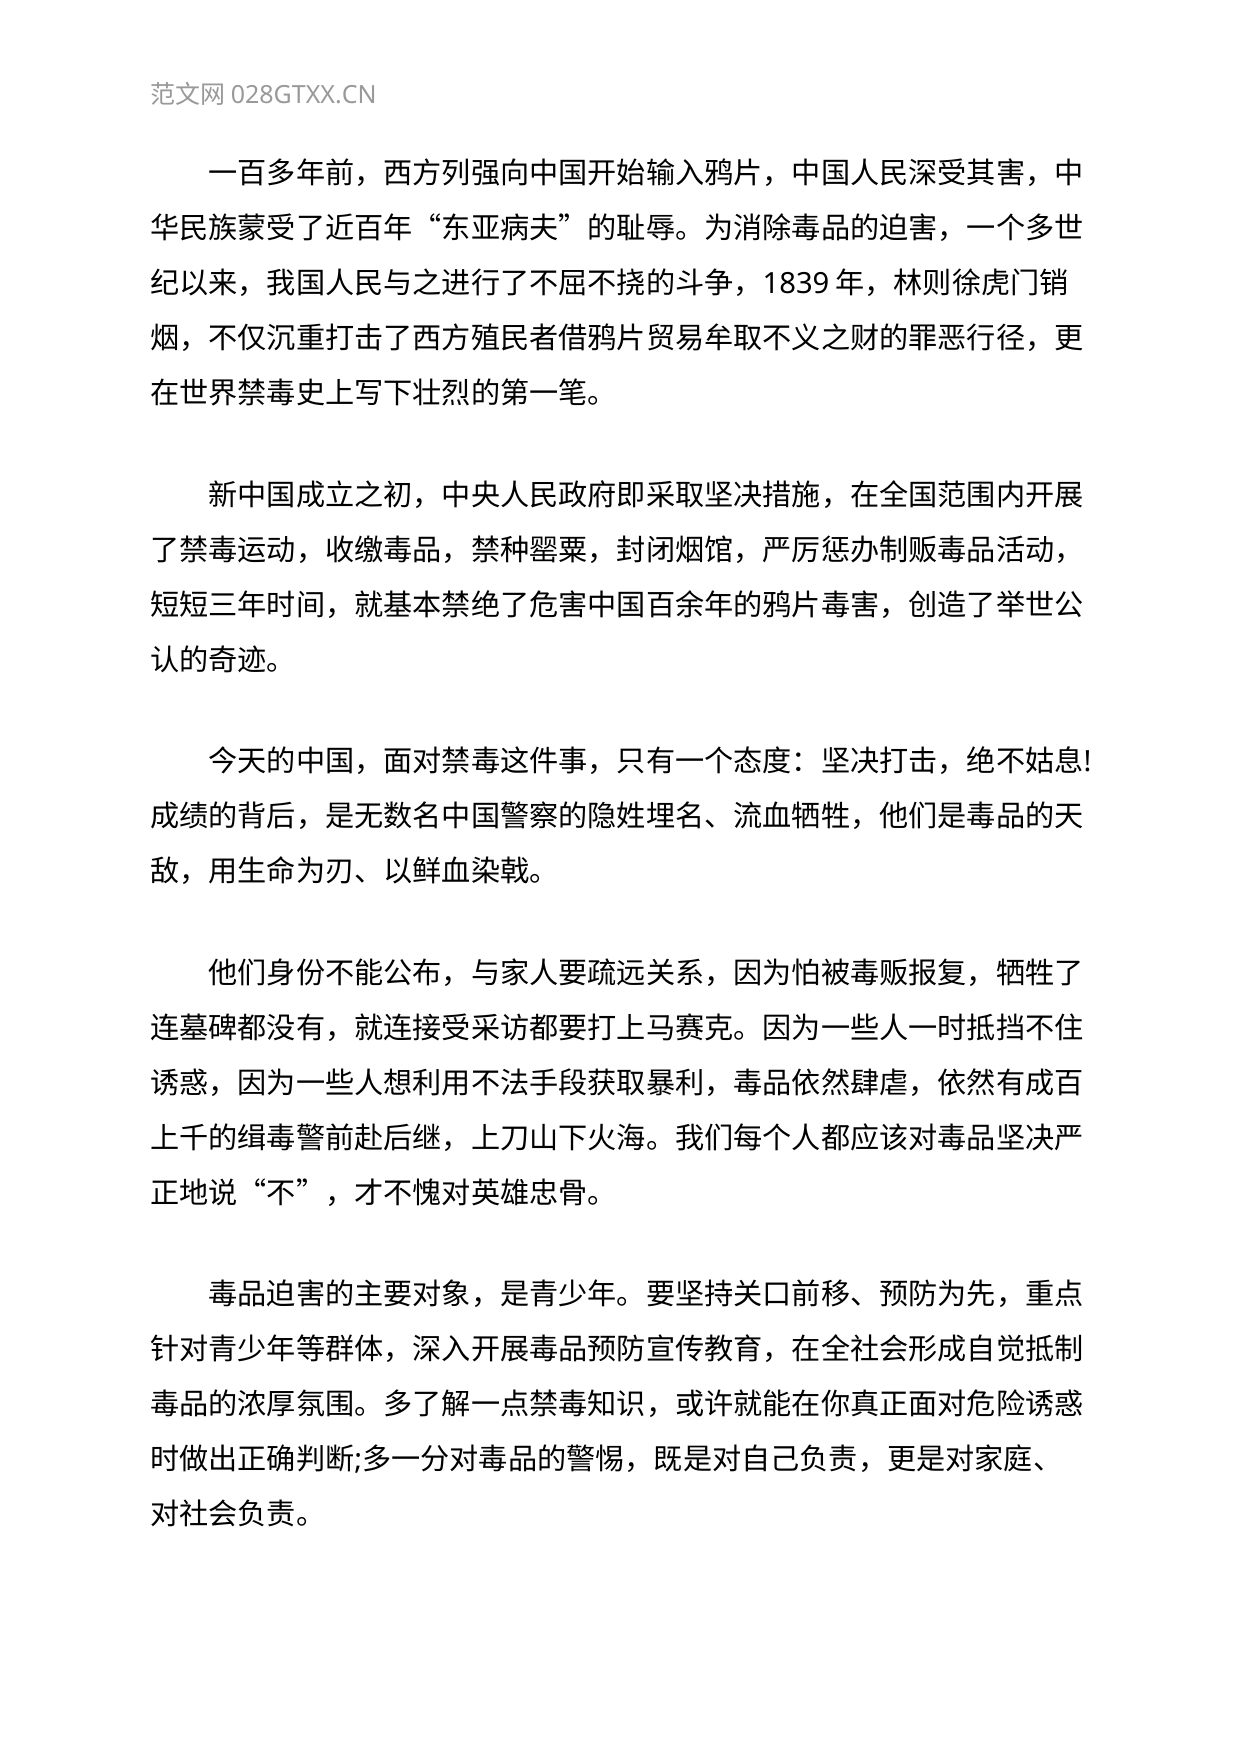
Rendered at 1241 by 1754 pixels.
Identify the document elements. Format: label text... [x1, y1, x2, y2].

text 一百多年前，西方列强向中国开始输入鸦片，中国人民深受其害，中华民族蒙受了近百年“东亚病夫”的耻辱。为消除毒品的迫害，一个多世纪以来，我国人民与之进行了不屈不挠的斗争，1839年，林则徐虎门销烟，不仅沉重打击了西方殖民者借鸦片贸易牟取不义之财的罪恶行径，更在世界禁毒史上写下壮烈的第一笔。 [150, 150, 1090, 412]
text 新中国成立之初，中央人民政府即采取坚决措施，在全国范围内开展了禁毒运动，收缴毒品，禁种罂粟，封闭烟馆，严厉惩办制贩毒品活动，短短三年时间，就基本禁绝了危害中国百余年的鸦片毒害，创造了举世公认的奇迹。 [150, 471, 1090, 678]
text 他们身份不能公布，与家人要疏远关系，因为怕被毒贩报复，牺牲了连墓碑都没有，就连接受采访都要打上马赛克。因为一些人一时抵挡不住诱惑，因为一些人想利用不法手段获取暴利，毒品依然肆虐，依然有成百上千的缉毒警前赴后继，上刀山下火海。我们每个人都应该对毒品坚决严正地说“不”，才不愧对英雄忠骨。 [150, 949, 1090, 1211]
text 毒品迫害的主要对象，是青少年。要坚持关口前移、预防为先，重点针对青少年等群体，深入开展毒品预防宣传教育，在全社会形成自觉抵制毒品的浓厚氛围。多了解一点禁毒知识，或许就能在你真正面对危险诱惑时做出正确判断;多一分对毒品的警惕，既是对自己负责，更是对家庭、对社会负责。 [150, 1271, 1090, 1533]
text 今天的中国，面对禁毒这件事，只有一个态度：坚决打击，绝不姑息!成绩的背后，是无数名中国警察的隐姓埋名、流血牺牲，他们是毒品的天敌，用生命为刃、以鲜血染戟。 [150, 738, 1090, 890]
